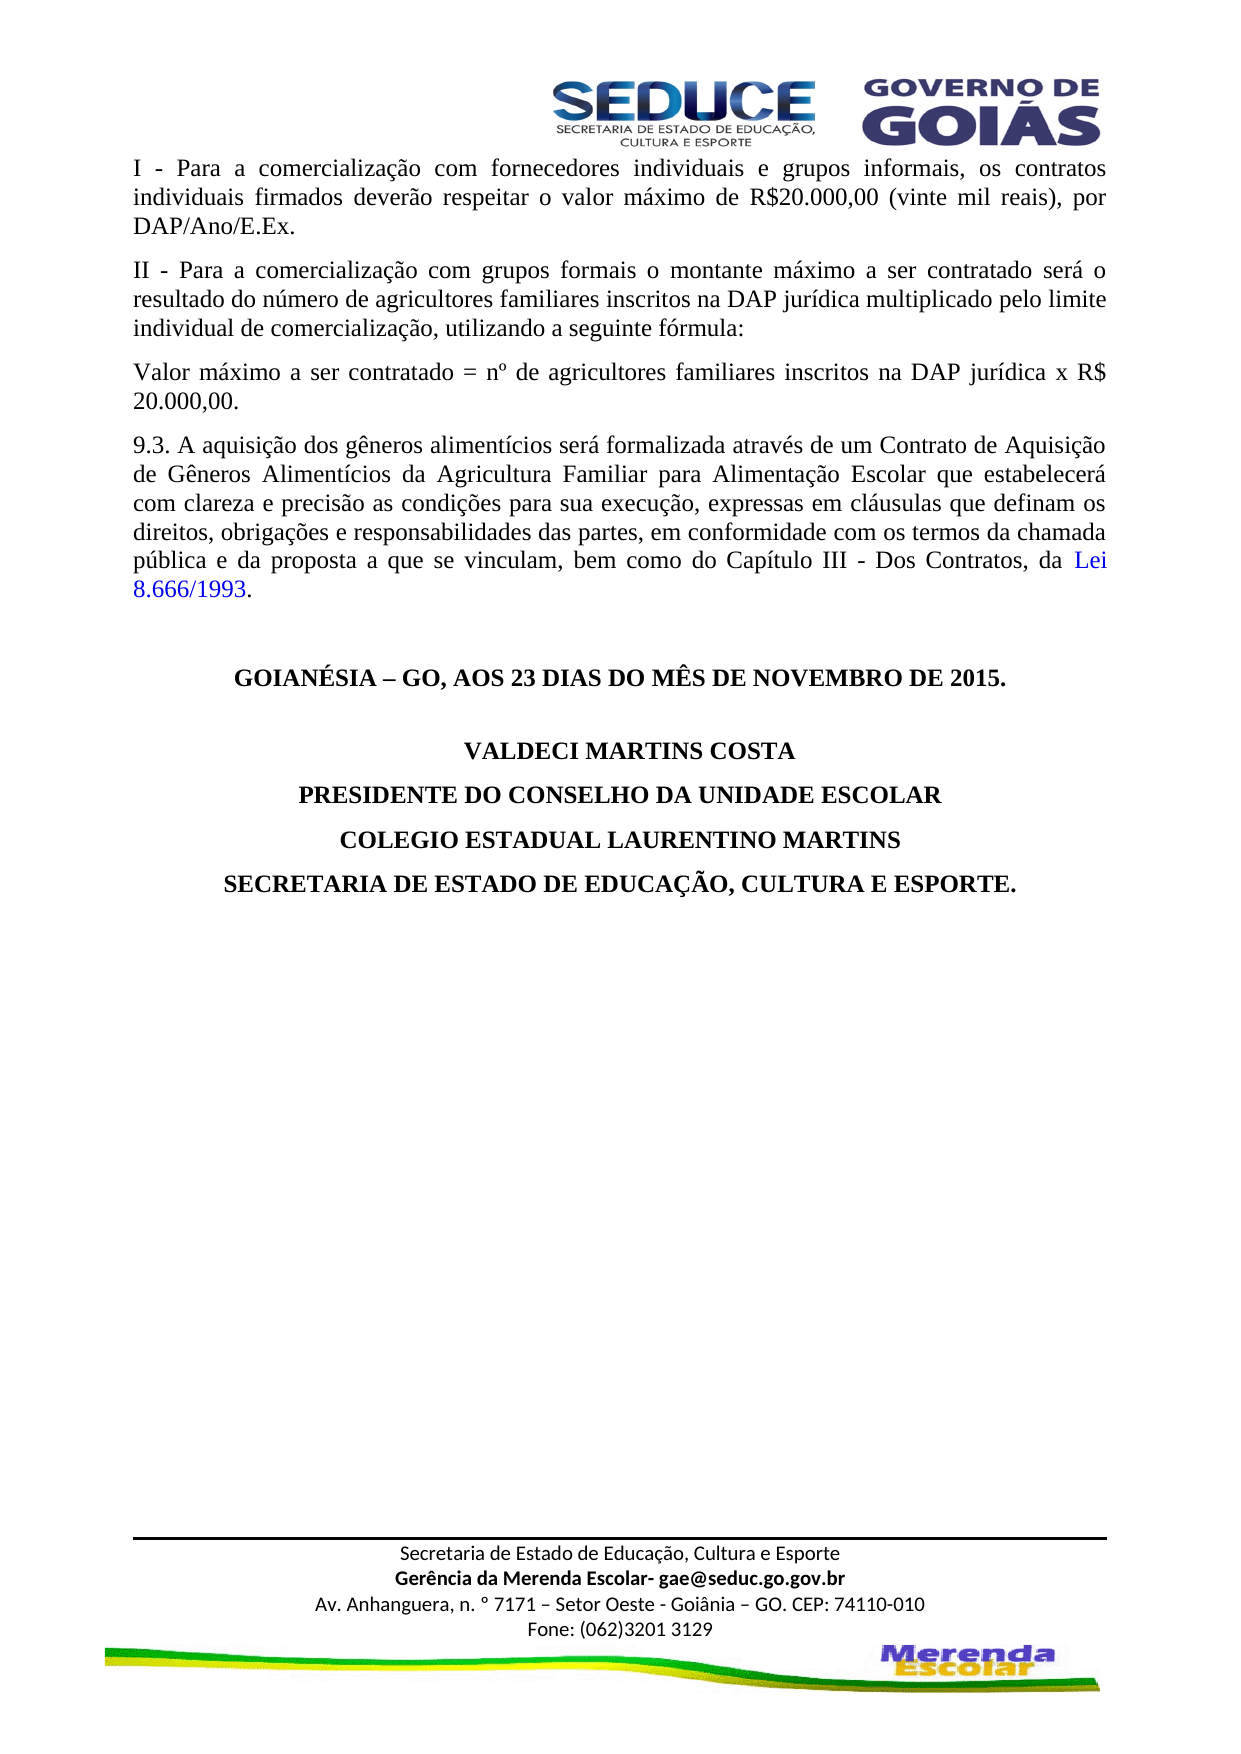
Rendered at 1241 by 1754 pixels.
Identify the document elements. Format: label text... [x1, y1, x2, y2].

text COLEGIO ESTADUAL LAURENTINO MARTINS [133, 825, 1107, 853]
text VALDECI MARTINS COSTA [133, 707, 1107, 765]
text II - Para a comercialização com grupos formais o montante máximo a ser contratado será o resultado do número de agricultores familiares inscritos na DAP jurídica multiplicado pelo limite individual de comercialização, utilizando a seguinte fórmula: [133, 255, 1107, 342]
text GOIANÉSIA – GO, AOS 23 DIAS DO MÊS DE NOVEMBRO DE 2015. [133, 663, 1107, 692]
text Valor máximo a ser contratado = nº de agricultores familiares inscritos na DAP jurídica x R$ 20.000,00. [133, 357, 1107, 415]
picture [552, 73, 1108, 154]
text I - Para a comercialização com fornecedores individuais e grupos informais, os contratos individuais firmados deverão respeitar o valor máximo de R$20.000,00 (vinte mil reais), por DAP/Ano/E.Ex. [133, 153, 1107, 240]
text PRESIDENTE DO CONSELHO DA UNIDADE ESCOLAR [133, 780, 1107, 809]
text 9.3. A aquisição dos gêneros alimentícios será formalizada através de um Contrato de Aquisição de Gêneros Alimentícios da Agricultura Familiar para Alimentação Escolar que estabelecerá com clareza e precisão as condições para sua execução, expressas em cláusulas que definam os direitos, obrigações e responsabilidades das partes, em conformidade com os termos da chamada pública e da proposta a que se vinculam, bem como do Capítulo III - Dos Contratos, da Lei 8.666/1993. [133, 430, 1107, 603]
text SECRETARIA DE ESTADO DE EDUCAÇÃO, CULTURA E ESPORTE. [133, 869, 1107, 898]
